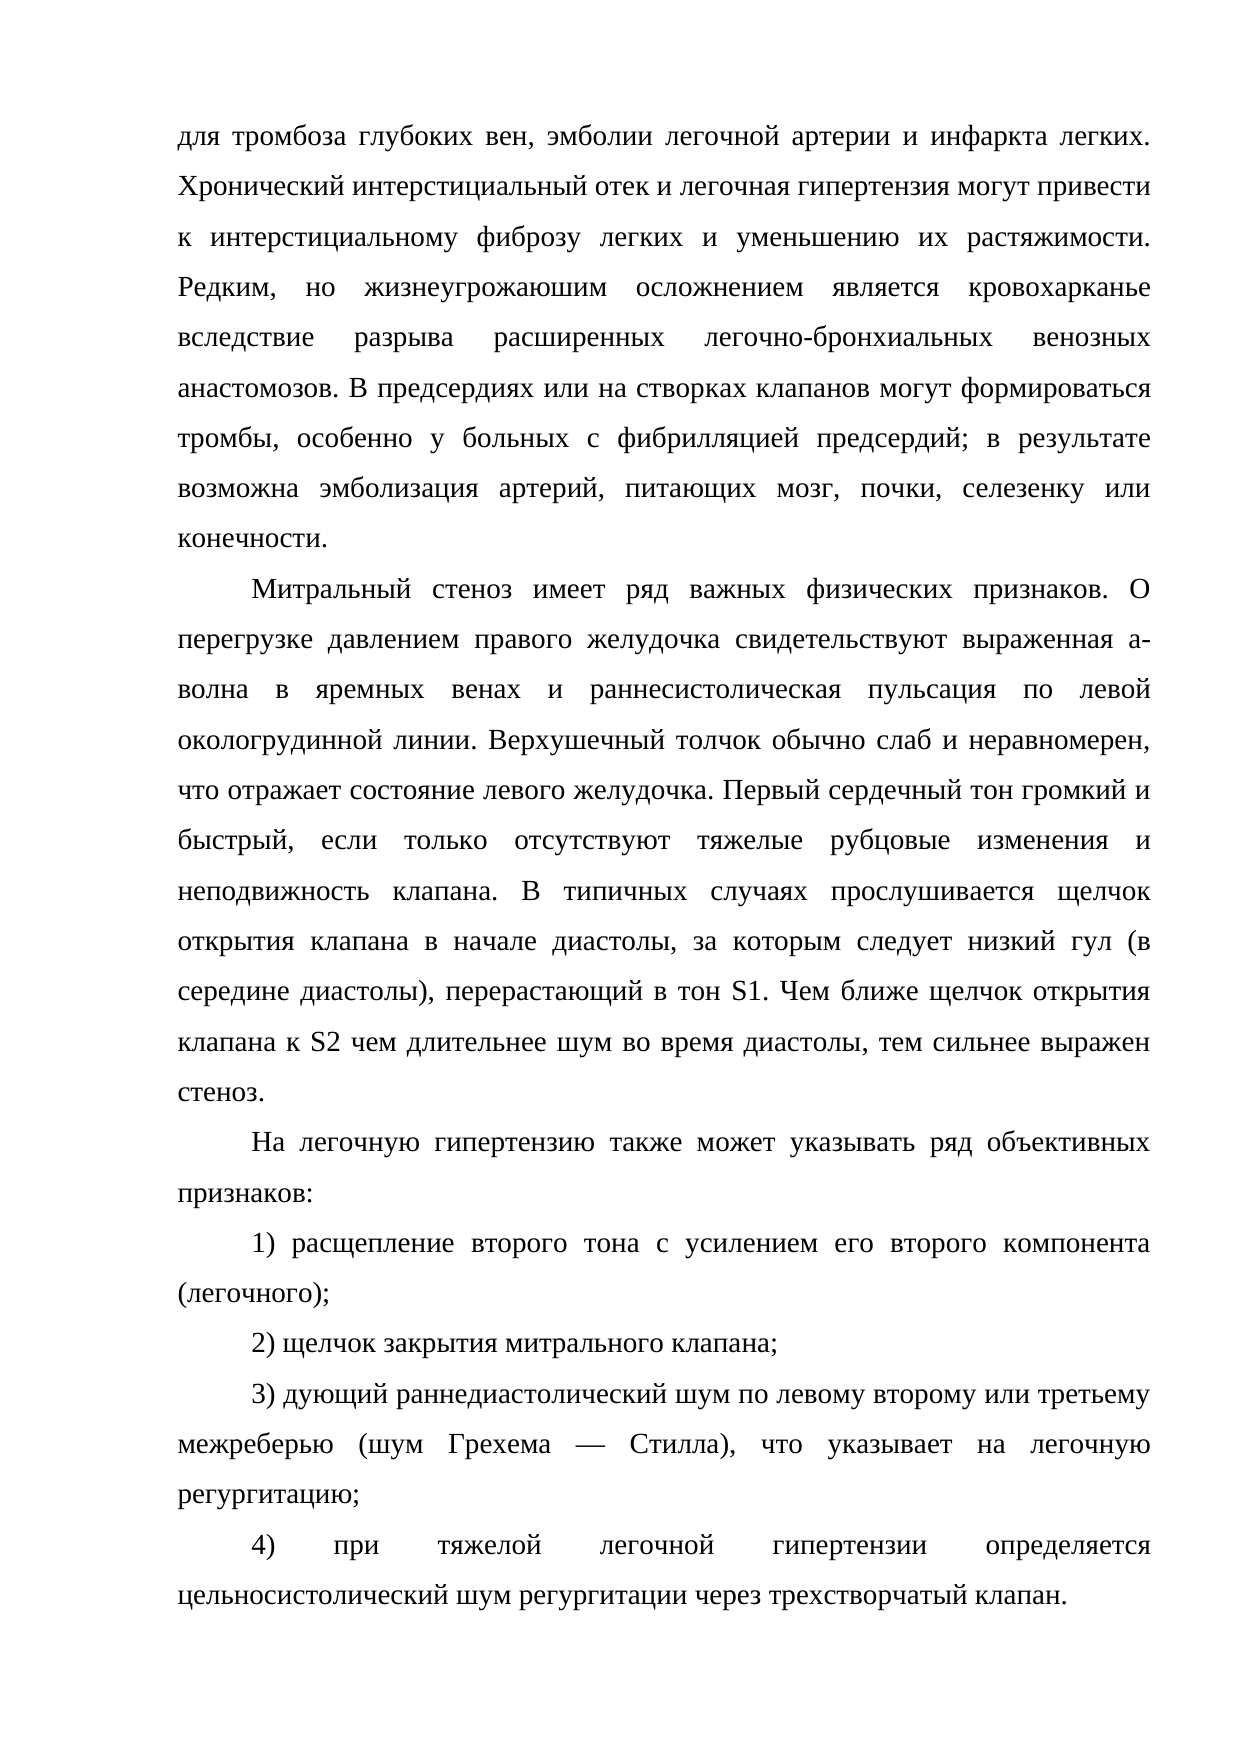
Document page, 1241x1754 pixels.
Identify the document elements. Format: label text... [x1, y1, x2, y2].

text 1) расщепление второго тона с усилением его второго компонента (легочного); [177, 1225, 1152, 1309]
text 4) при тяжелой легочной гипертензии определяется цельносистолический шум регургитации через трехстворчатый клапан. [177, 1527, 1152, 1611]
text 2) щелчок закрытия митрального клапана; [177, 1326, 1152, 1359]
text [177, 118, 1152, 554]
text Митральный стеноз имеет ряд важных физических признаков. О перегрузке давлением правого желудочка свидетельствуют выраженная а-волна в яремных венах и раннесистолическая пульсация по левой окологрудинной линии. Верхушечный толчок обычно слаб и неравномерен, что отражает состояние левого желудочка. Первый сердечный тон громкий и быстрый, если только отсутствуют тяжелые рубцовые изменения и неподвижность клапана. В типичных случаях прослушивается щелчок открытия клапана в начале диастолы, за которым следует низкий гул (в середине диастолы), перерастающий в тон S1. Чем ближе щелчок открытия клапана к S2 чем длительнее шум во время диастолы, тем сильнее выражен стеноз. [177, 571, 1152, 1108]
text На легочную гипертензию также может указывать ряд объективных признаков: [177, 1124, 1152, 1208]
text 3) дующий раннедиастолический шум по левому второму или третьему межреберью (шум Грехема — Стилла), что указывает на легочную регургитацию; [177, 1376, 1152, 1510]
